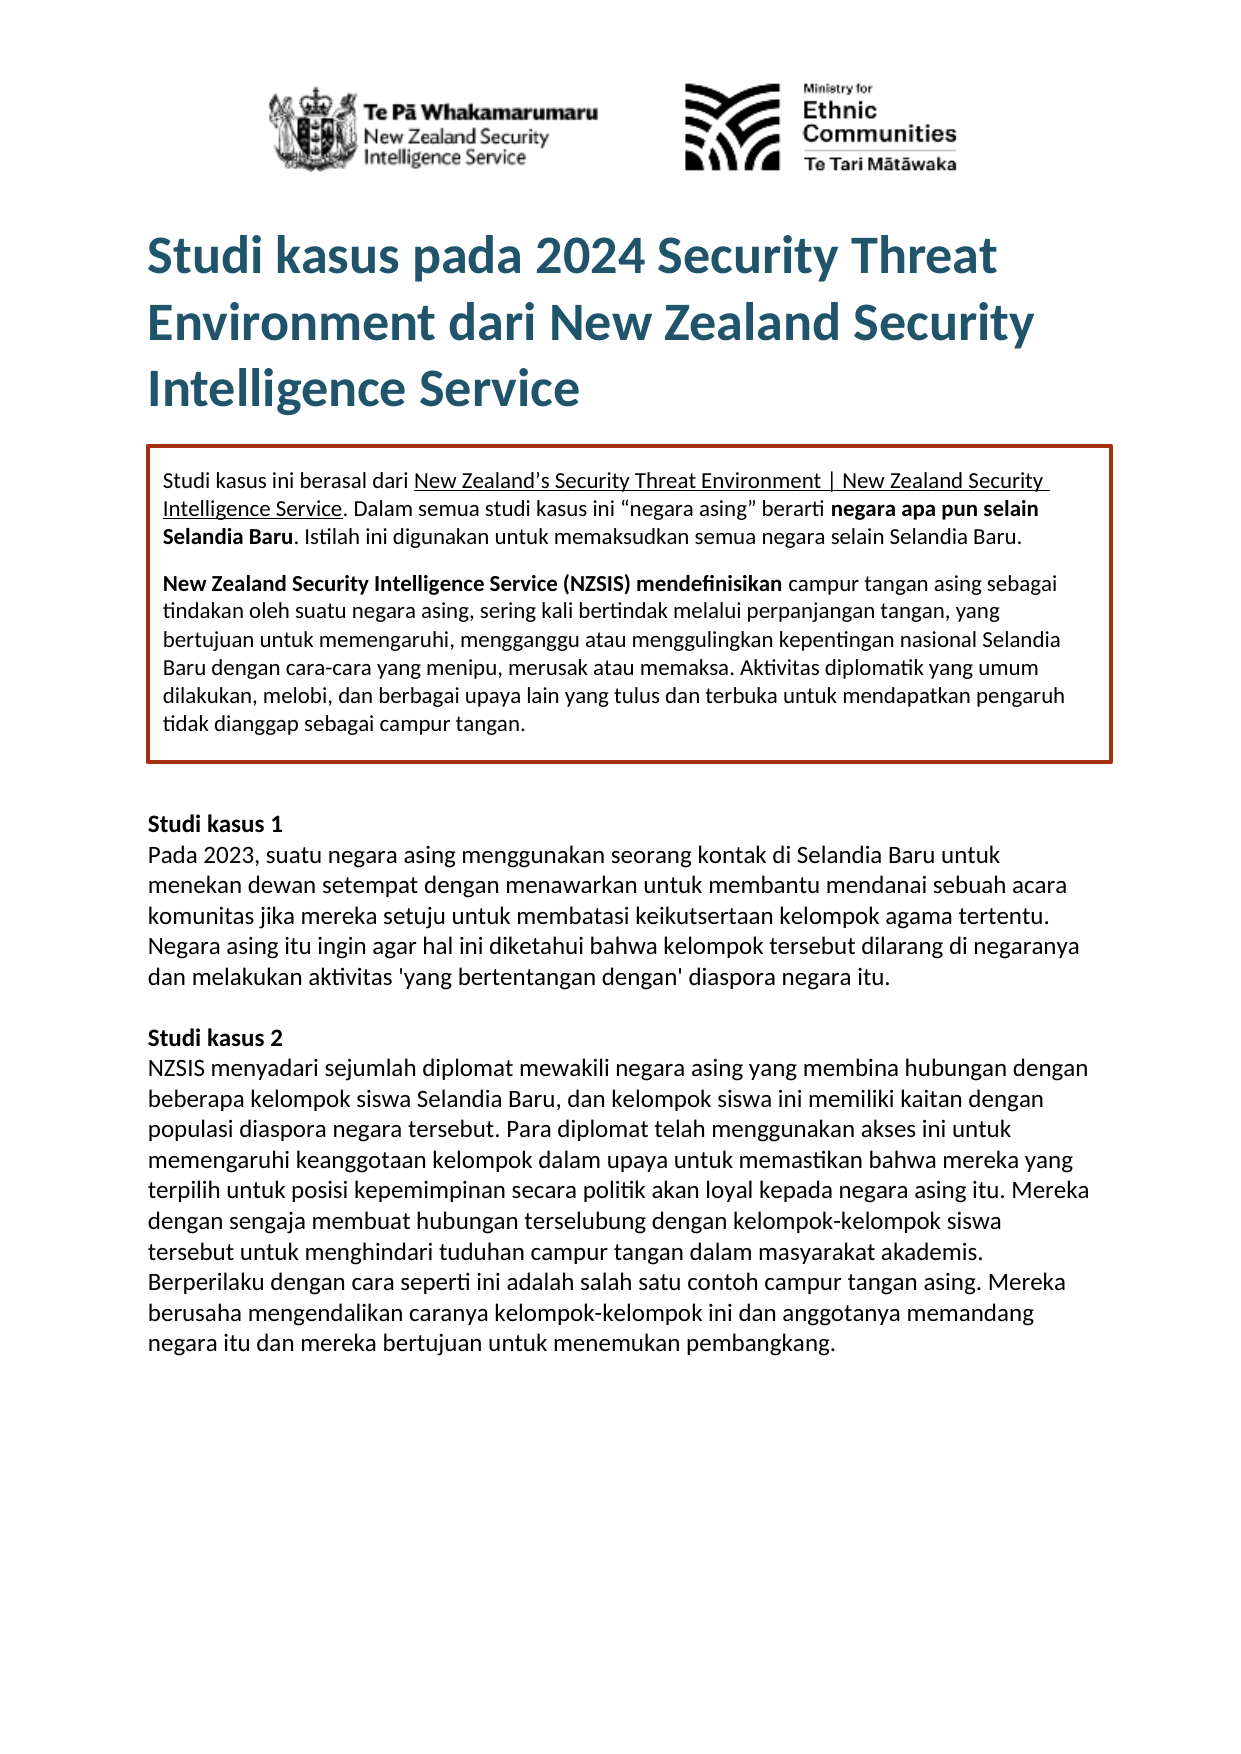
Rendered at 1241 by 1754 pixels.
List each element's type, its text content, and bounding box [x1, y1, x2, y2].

text Studi kasus 1 Pada 2023, suatu negara asing menggunakan seorang kontak di Selandia Baru untuk menekan dewan setempat dengan menawarkan untuk membantu mendanai sebuah acara komunitas jika mereka setuju untuk membatasi keikutsertaan kelompok agama tertentu. Negara asing itu ingin agar hal ini diketahui bahwa kelompok tersebut dilarang di negaranya dan melakukan aktivitas 'yang bertentangan dengan' diaspora negara itu. Studi kasus 2 NZSIS menyadari sejumlah diplomat mewakili negara asing yang membina hubungan dengan beberapa kelompok siswa Selandia Baru, dan kelompok siswa ini memiliki kaitan dengan populasi diaspora negara tersebut. Para diplomat telah menggunakan akses ini untuk memengaruhi keanggotaan kelompok dalam upaya untuk memastikan bahwa mereka yang terpilih untuk posisi kepemimpinan secara politik akan loyal kepada negara asing itu. Mereka dengan sengaja membuat hubungan terselubung dengan kelompok-kelompok siswa tersebut untuk menghindari tuduhan campur tangan dalam masyarakat akademis. Berperilaku dengan cara seperti ini adalah salah satu contoh campur tangan asing. Mereka berusaha mengendalikan caranya kelompok-kelompok ini dan anggotanya memandang negara itu dan mereka bertujuan untuk menemukan pembangkang. [148, 808, 1092, 1358]
text Studi kasus pada 2024 Security Threat Environment dari New Zealand Security Intelligence Service [148, 221, 1092, 420]
picture [229, 48, 1011, 205]
